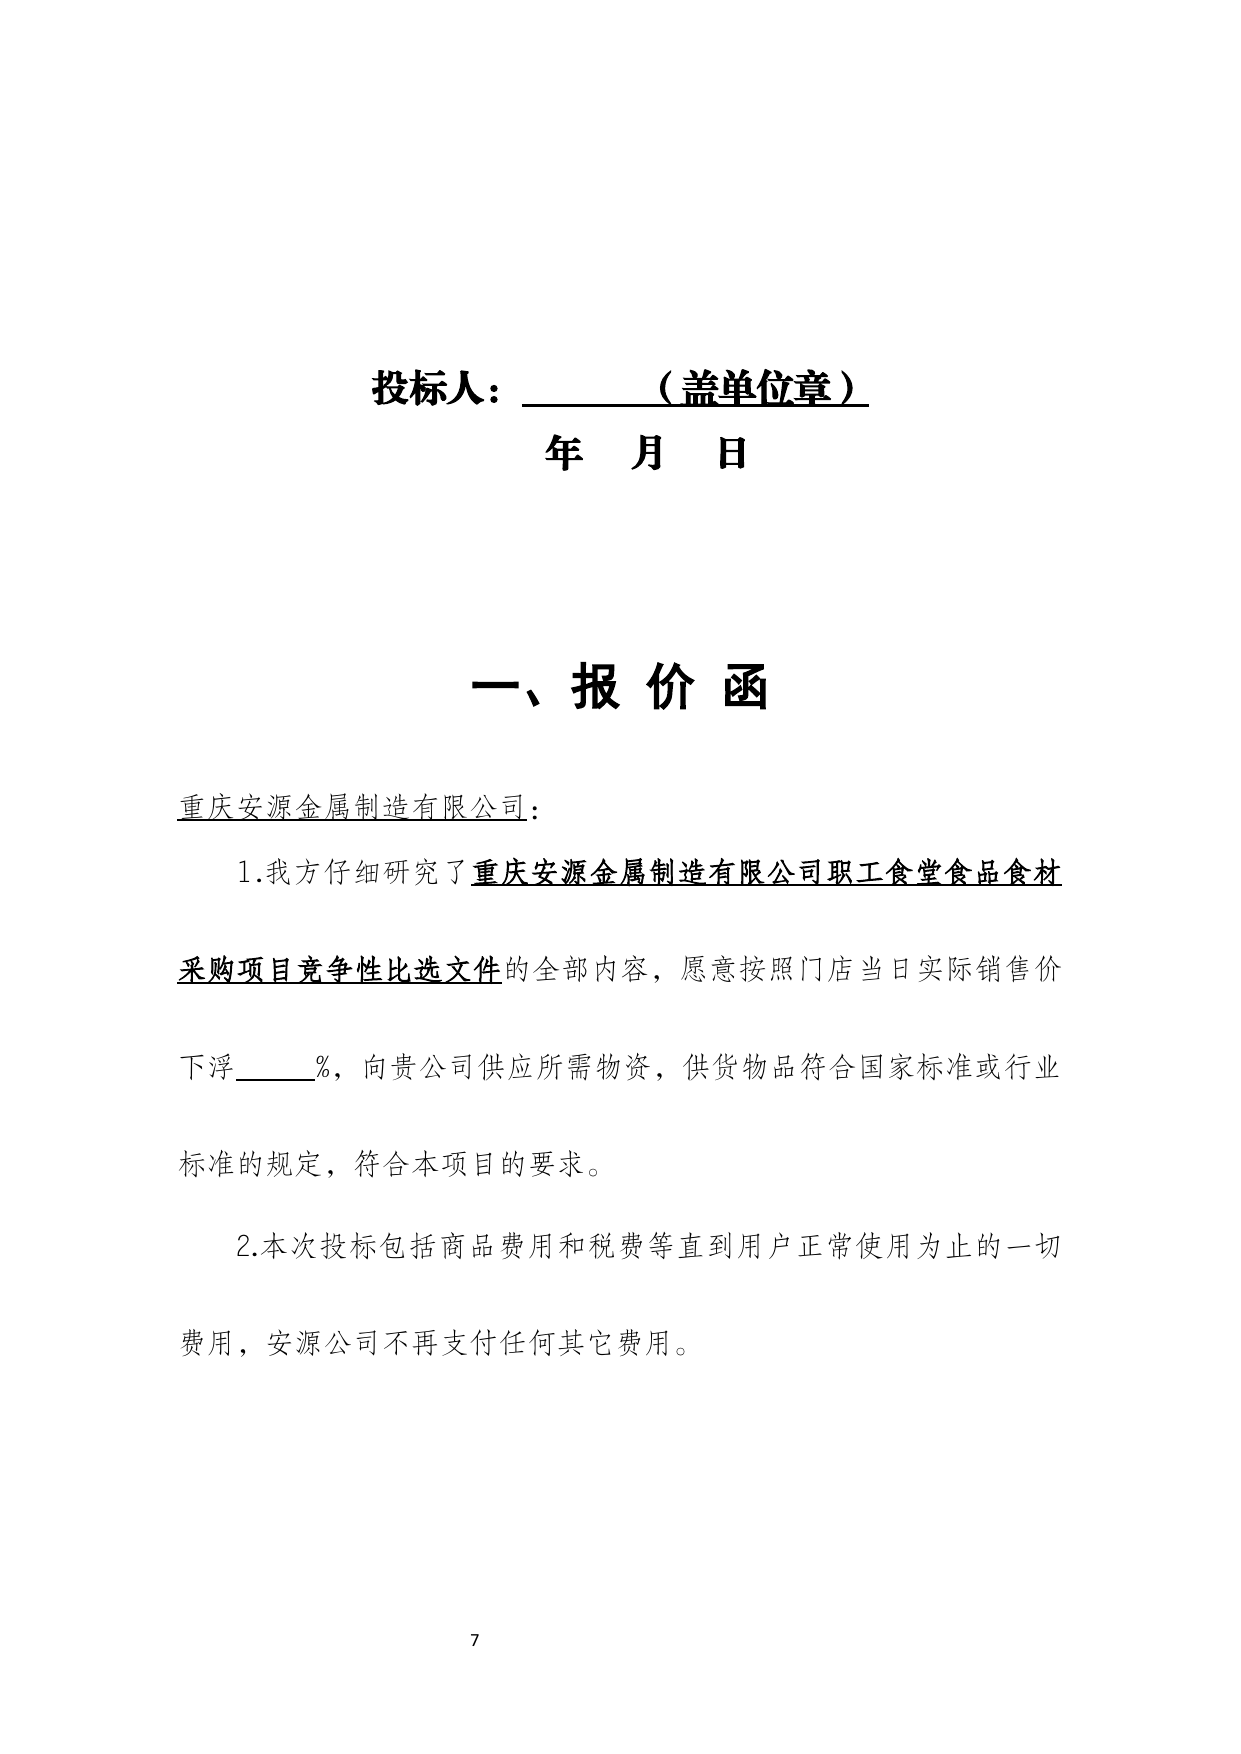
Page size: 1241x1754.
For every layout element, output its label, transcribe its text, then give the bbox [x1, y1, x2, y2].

text 年 月 日 [177, 422, 1063, 487]
text 1.我方仔细研究了重庆安源金属制造有限公司职工食堂食品食材采购项目竞争性比选文件的全部内容，愿意按照门店当日实际销售价下浮 %，向贵公司供应所需物资，供货物品符合国家标准或行业标准的规定，符合本项目的要求。 [177, 841, 1063, 1198]
text 投标人： （盖单位章） [177, 357, 1063, 422]
text 一、报 价 函 [177, 649, 1063, 714]
text 2.本次投标包括商品费用和税费等直到用户正常使用为止的一切费用，安源公司不再支付任何其它费用。 [177, 1214, 1063, 1377]
text 重庆安源金属制造有限公司： [177, 776, 1063, 841]
